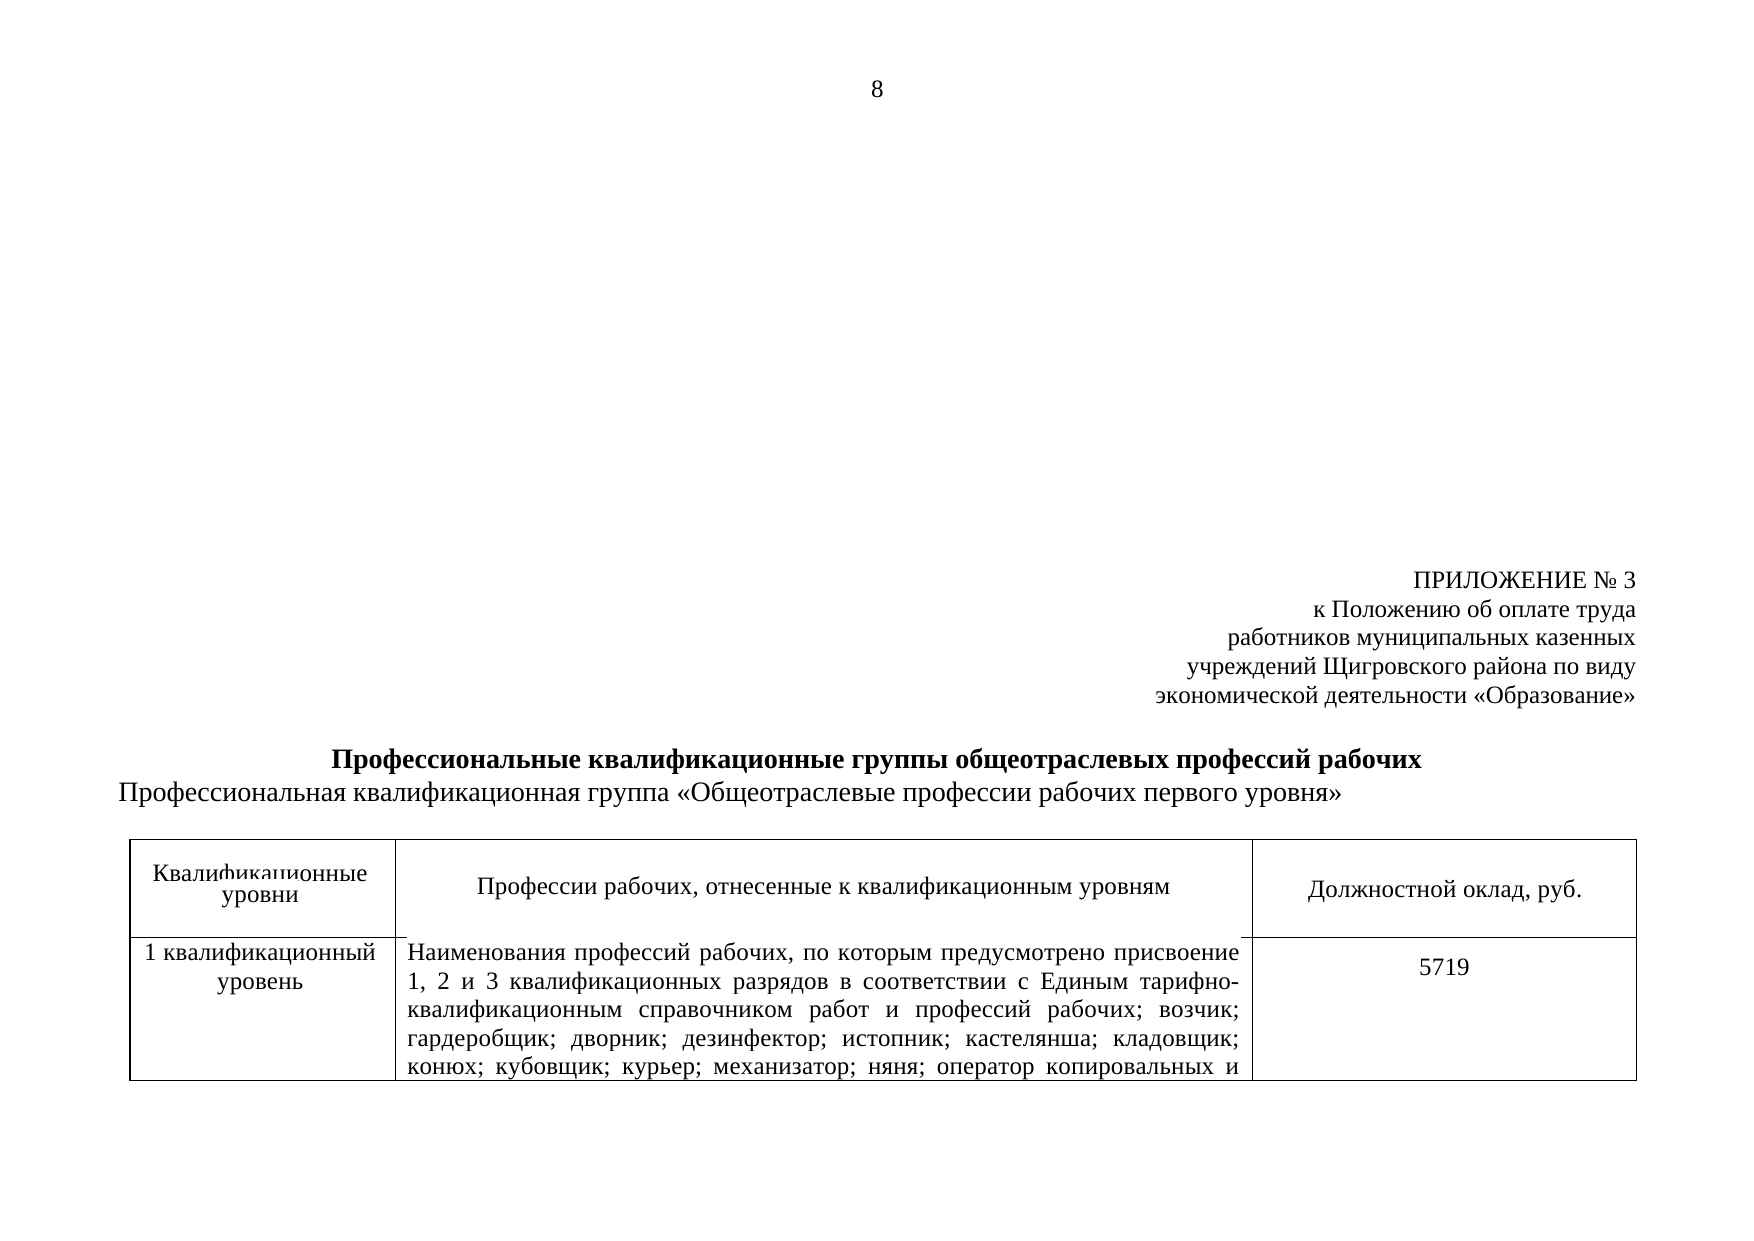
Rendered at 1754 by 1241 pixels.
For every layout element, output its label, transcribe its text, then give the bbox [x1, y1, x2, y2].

text ПРИЛОЖЕНИЕ № 3 [118, 565, 1636, 594]
text экономической деятельности «Образование» [118, 680, 1636, 709]
text учреждений Щигровского района по виду [118, 651, 1636, 680]
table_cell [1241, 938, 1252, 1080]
table_header Профессии рабочих, отнесенные к квалификационным уровням [396, 840, 1252, 937]
text Профессиональные квалификационные группы общеотраслевых профессий рабочих [118, 742, 1636, 774]
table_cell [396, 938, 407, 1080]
table_header Должностной оклад, руб. [1253, 840, 1636, 937]
table_cell 5719 [1253, 938, 1636, 1080]
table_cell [131, 938, 395, 1080]
text к Положению об оплате труда [118, 594, 1636, 622]
table_header Квалификационные уровни [131, 840, 395, 937]
text работников муниципальных казенных [118, 622, 1636, 651]
text Профессиональная квалификационная группа «Общеотраслевые профессии рабочих первого уровня» [118, 774, 1636, 807]
